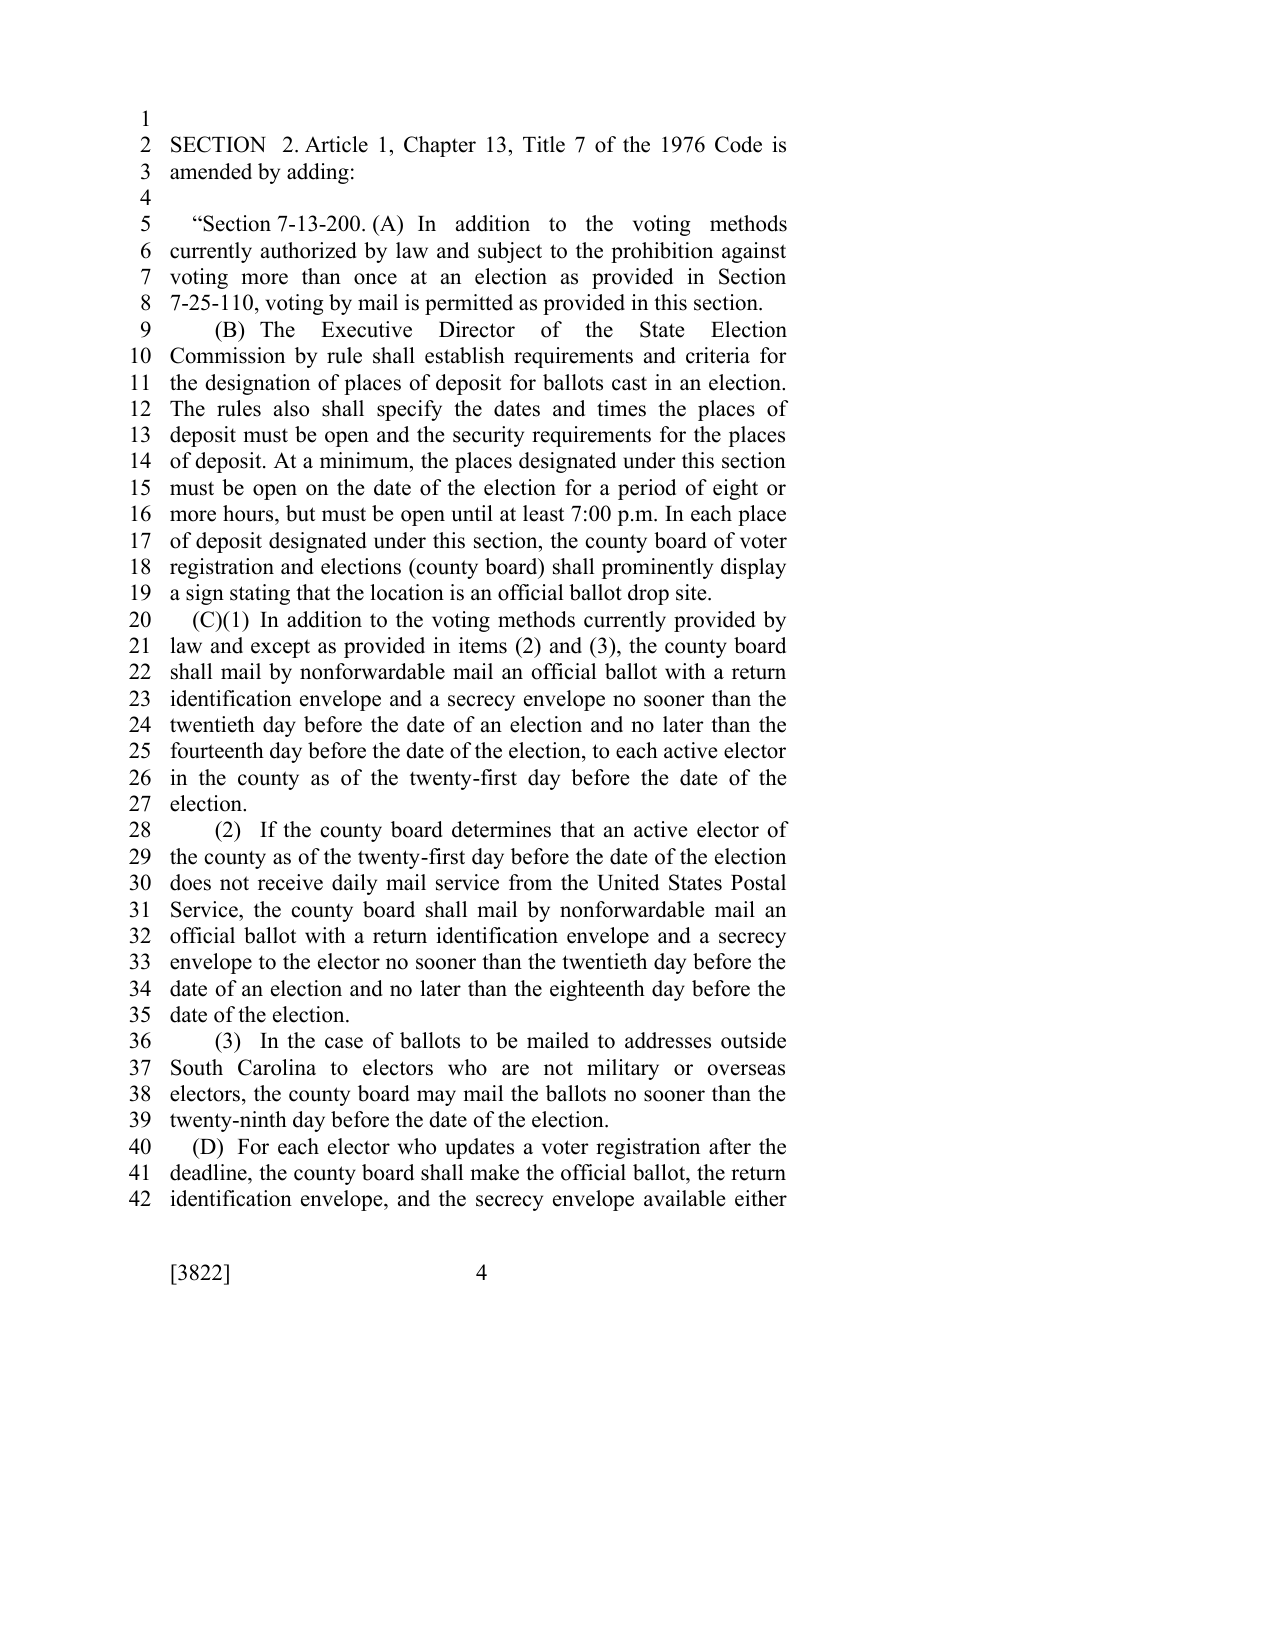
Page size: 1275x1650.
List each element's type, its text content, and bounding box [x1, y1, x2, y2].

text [169, 1133, 787, 1212]
text (C)(1) In addition to the voting methods currently provided by law and except as provided in items (2) and (3), the county board shall mail by nonforwardable mail an official ballot with a return identification envelope and a secrecy envelope no sooner than the twentieth day before the date of an election and no later than the fourteenth day before the date of the election, to each active elector in the county as of the twenty-first day before the date of the election. [169, 606, 787, 817]
text SECTION 2. Article 1, Chapter 13, Title 7 of the 1976 Code is amended by adding: [169, 131, 787, 184]
text (B) The Executive Director of the State Election Commission by rule shall establish requirements and criteria for the designation of places of deposit for ballots cast in an election. The rules also shall specify the dates and times the places of deposit must be open and the security requirements for the places of deposit. At a minimum, the places designated under this section must be open on the date of the election for a period of eight or more hours, but must be open until at least 7:00 p.m. In each place of deposit designated under this section, the county board of voter registration and elections (county board) shall prominently display a sign stating that the location is an official ballot drop site. [169, 316, 787, 606]
text (3) In the case of ballots to be mailed to addresses outside South Carolina to electors who are not military or overseas electors, the county board may mail the ballots no sooner than the twenty-ninth day before the date of the election. [169, 1027, 787, 1133]
text (2) If the county board determines that an active elector of the county as of the twenty-first day before the date of the election does not receive daily mail service from the United States Postal Service, the county board shall mail by nonforwardable mail an official ballot with a return identification envelope and a secrecy envelope to the elector no sooner than the twentieth day before the date of an election and no later than the eighteenth day before the date of the election. [169, 817, 787, 1027]
text “Section 7-13-200. (A) In addition to the voting methods currently authorized by law and subject to the prohibition against voting more than once at an election as provided in Section 7-25-110, voting by mail is permitted as provided in this section. [169, 210, 787, 316]
